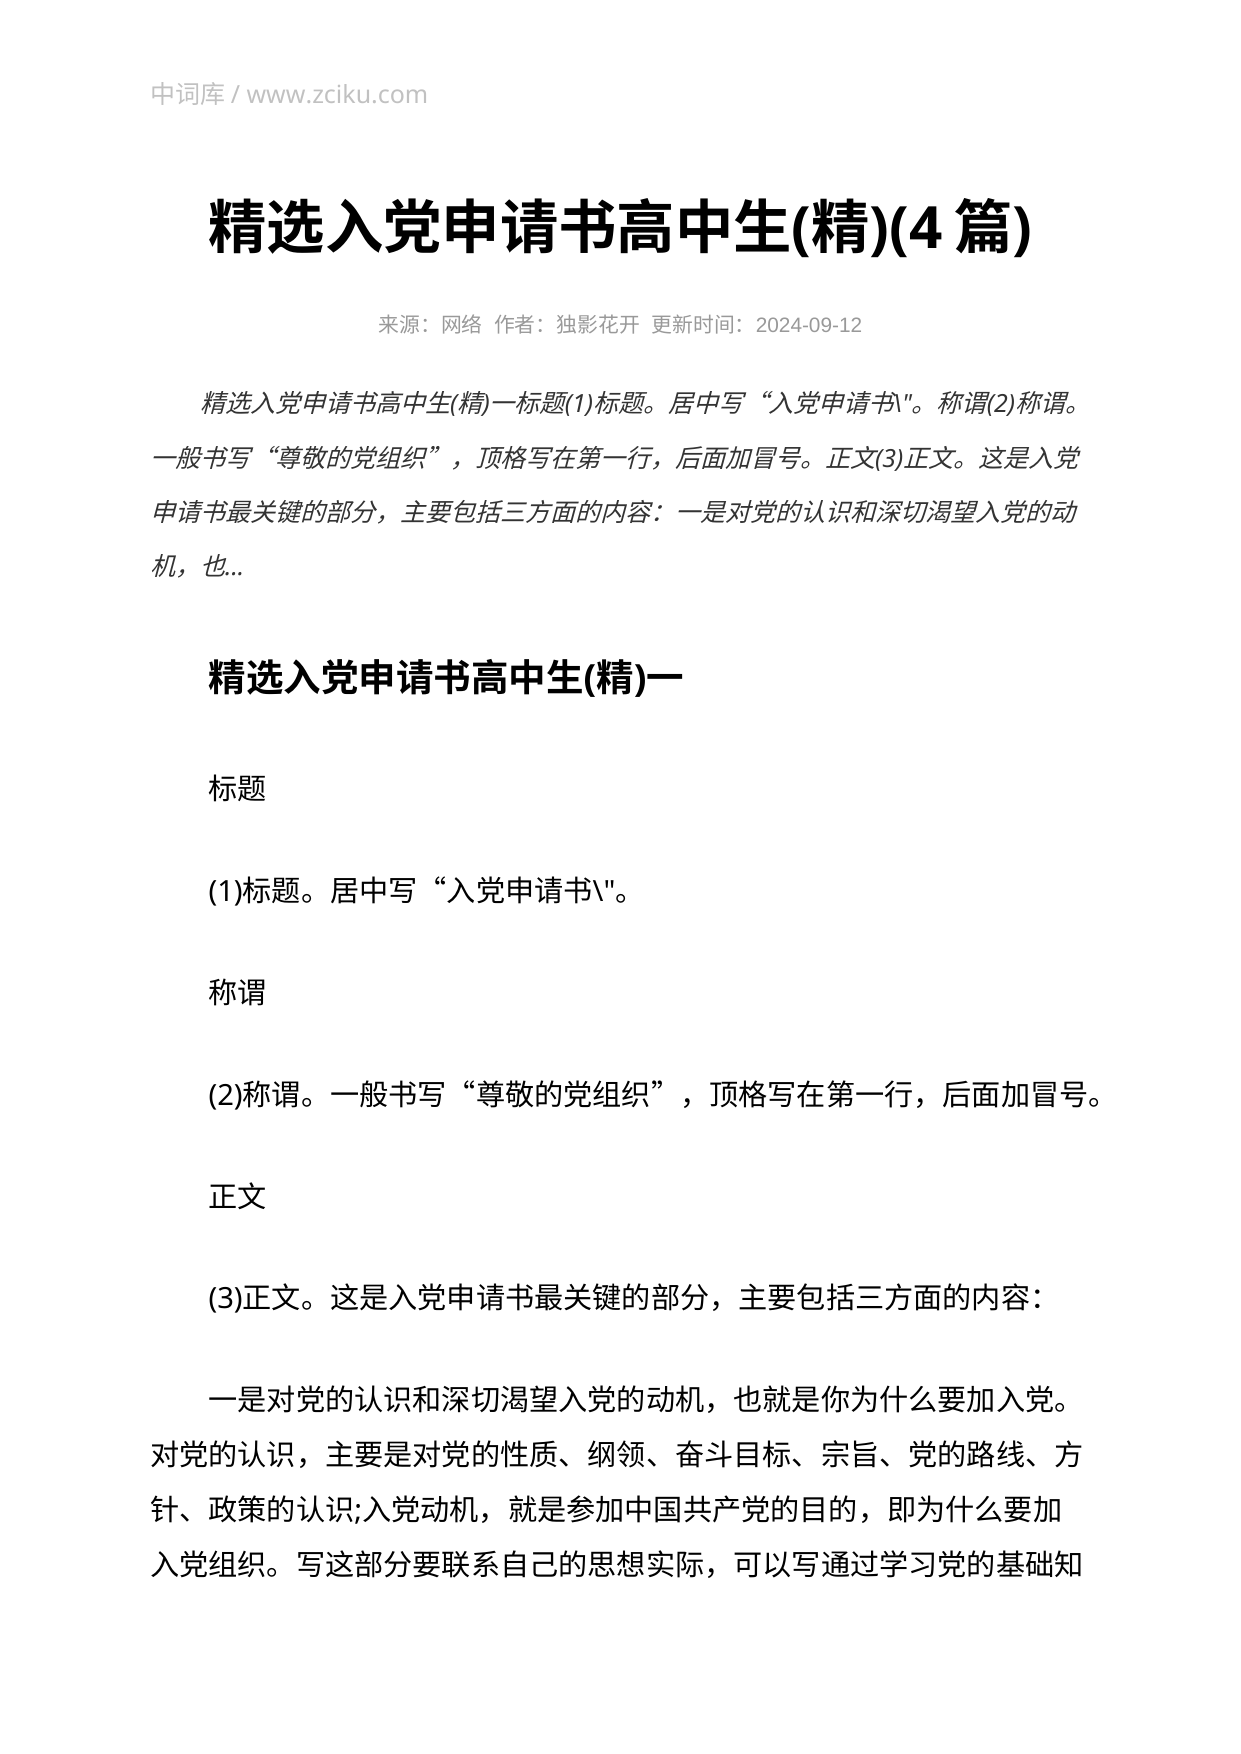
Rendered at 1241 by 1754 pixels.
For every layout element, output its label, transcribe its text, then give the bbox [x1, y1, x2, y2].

text 来源：网络 作者：独影花开 更新时间：2024-09-12 [150, 313, 1090, 337]
text (2)称谓。一般书写“尊敬的党组织”，顶格写在第一行，后面加冒号。 [150, 1071, 1090, 1114]
text 精选入党申请书高中生(精)一标题(1)标题。居中写“入党申请书\"。称谓(2)称谓。一般书写“尊敬的党组织”，顶格写在第一行，后面加冒号。正文(3)正文。这是入党申请书最关键的部分，主要包括三方面的内容：一是对党的认识和深切渴望入党的动机，也... [150, 384, 1090, 583]
subtitle 精选入党申请书高中生(精)(4篇) [150, 181, 1090, 266]
text 精选入党申请书高中生(精)一 [150, 648, 1090, 703]
text 正文 [150, 1173, 1090, 1216]
text (1)标题。居中写“入党申请书\"。 [150, 867, 1090, 910]
text 称谓 [150, 969, 1090, 1012]
text (3)正文。这是入党申请书最关键的部分，主要包括三方面的内容： [150, 1275, 1090, 1317]
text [150, 1377, 1090, 1584]
text 标题 [150, 766, 1090, 808]
